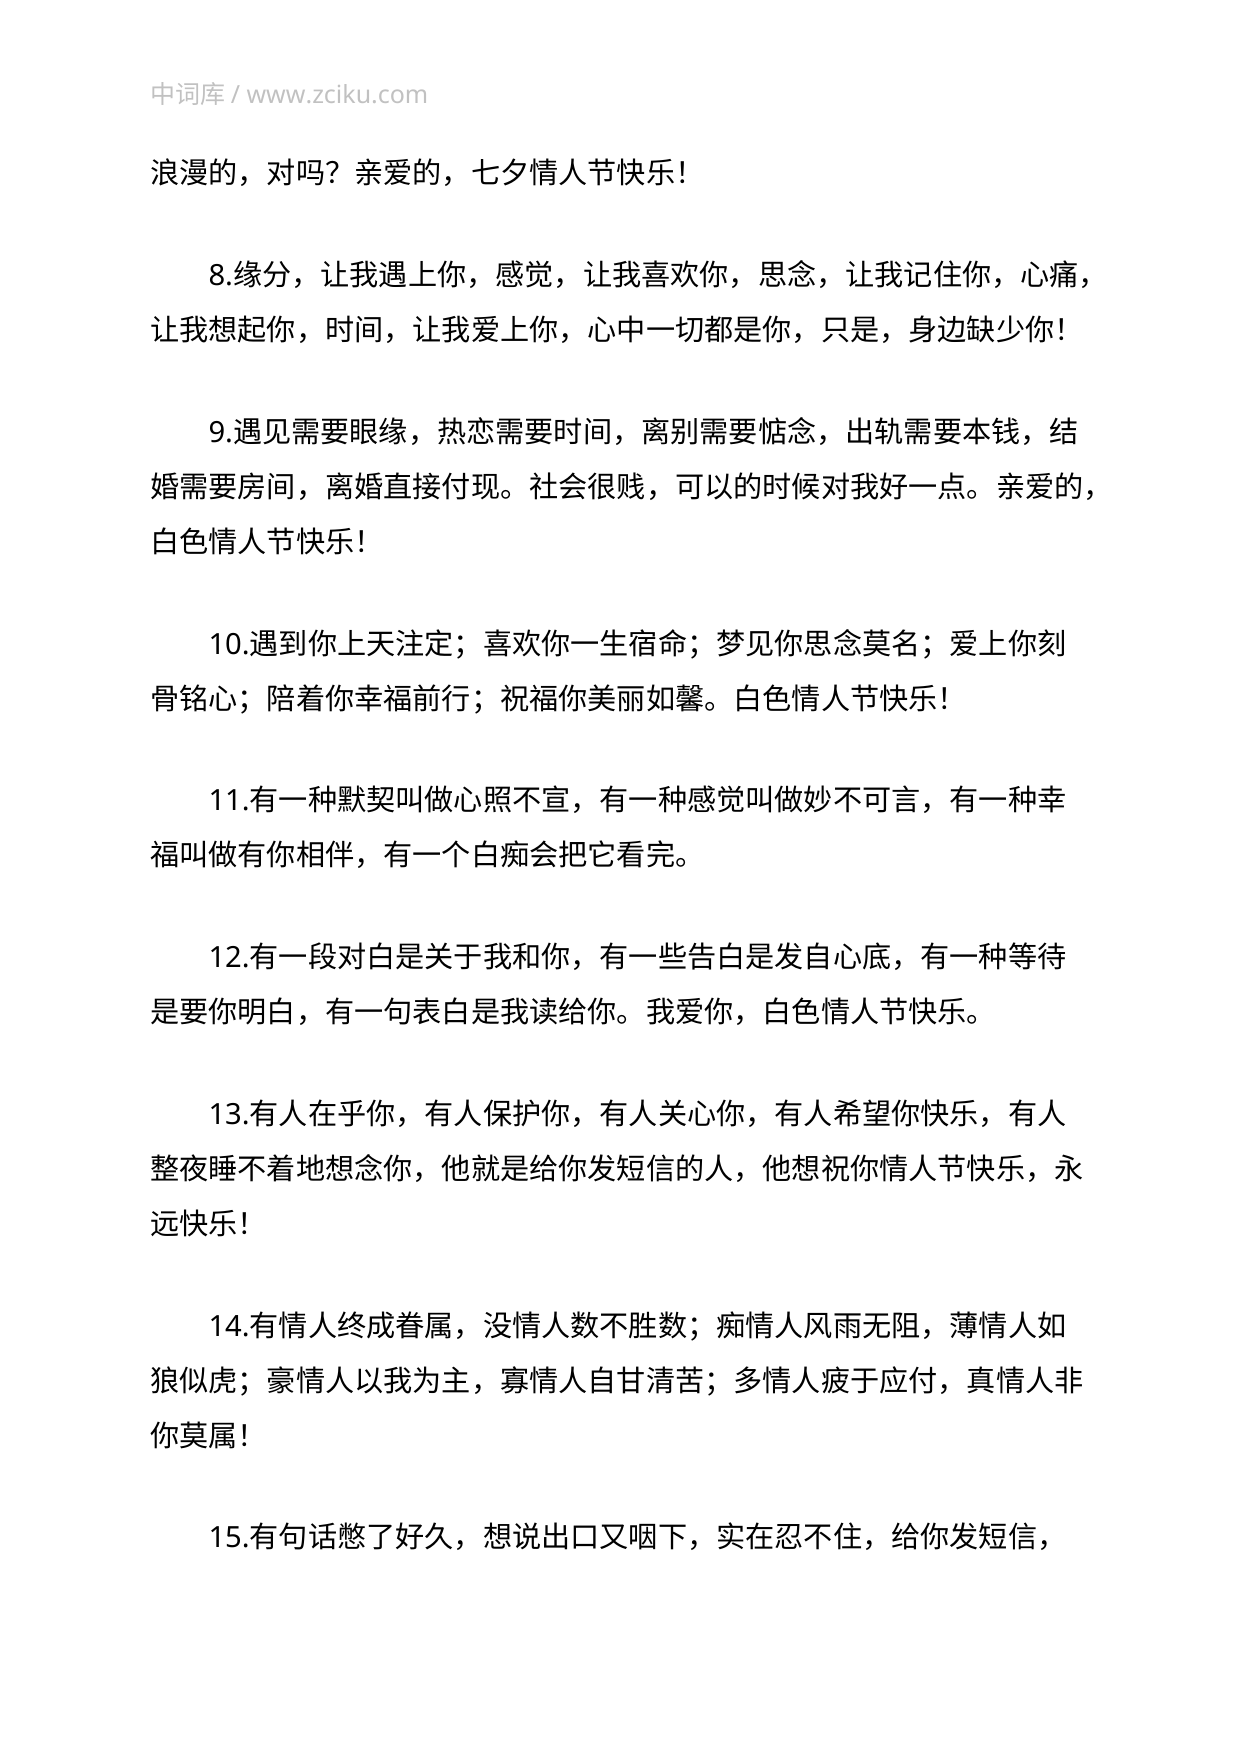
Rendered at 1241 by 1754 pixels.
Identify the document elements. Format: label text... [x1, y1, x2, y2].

text 11.有一种默契叫做心照不宣，有一种感觉叫做妙不可言，有一种幸福叫做有你相伴，有一个白痴会把它看完。 [150, 777, 1090, 874]
text 8.缘分，让我遇上你，感觉，让我喜欢你，思念，让我记住你，心痛，让我想起你，时间，让我爱上你，心中一切都是你，只是，身边缺少你！ [150, 252, 1090, 349]
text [150, 150, 1090, 192]
text 10.遇到你上天注定；喜欢你一生宿命；梦见你思念莫名；爱上你刻骨铭心；陪着你幸福前行；祝福你美丽如馨。白色情人节快乐！ [150, 620, 1090, 717]
text 9.遇见需要眼缘，热恋需要时间，离别需要惦念，出轨需要本钱，结婚需要房间，离婚直接付现。社会很贱，可以的时候对我好一点。亲爱的，白色情人节快乐！ [150, 408, 1090, 561]
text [150, 1514, 1090, 1556]
text 14.有情人终成眷属，没情人数不胜数；痴情人风雨无阻，薄情人如狼似虎；豪情人以我为主，寡情人自甘清苦；多情人疲于应付，真情人非你莫属！ [150, 1302, 1090, 1454]
text 12.有一段对白是关于我和你，有一些告白是发自心底，有一种等待是要你明白，有一句表白是我读给你。我爱你，白色情人节快乐。 [150, 934, 1090, 1031]
text 13.有人在乎你，有人保护你，有人关心你，有人希望你快乐，有人整夜睡不着地想念你，他就是给你发短信的人，他想祝你情人节快乐，永远快乐！ [150, 1091, 1090, 1243]
